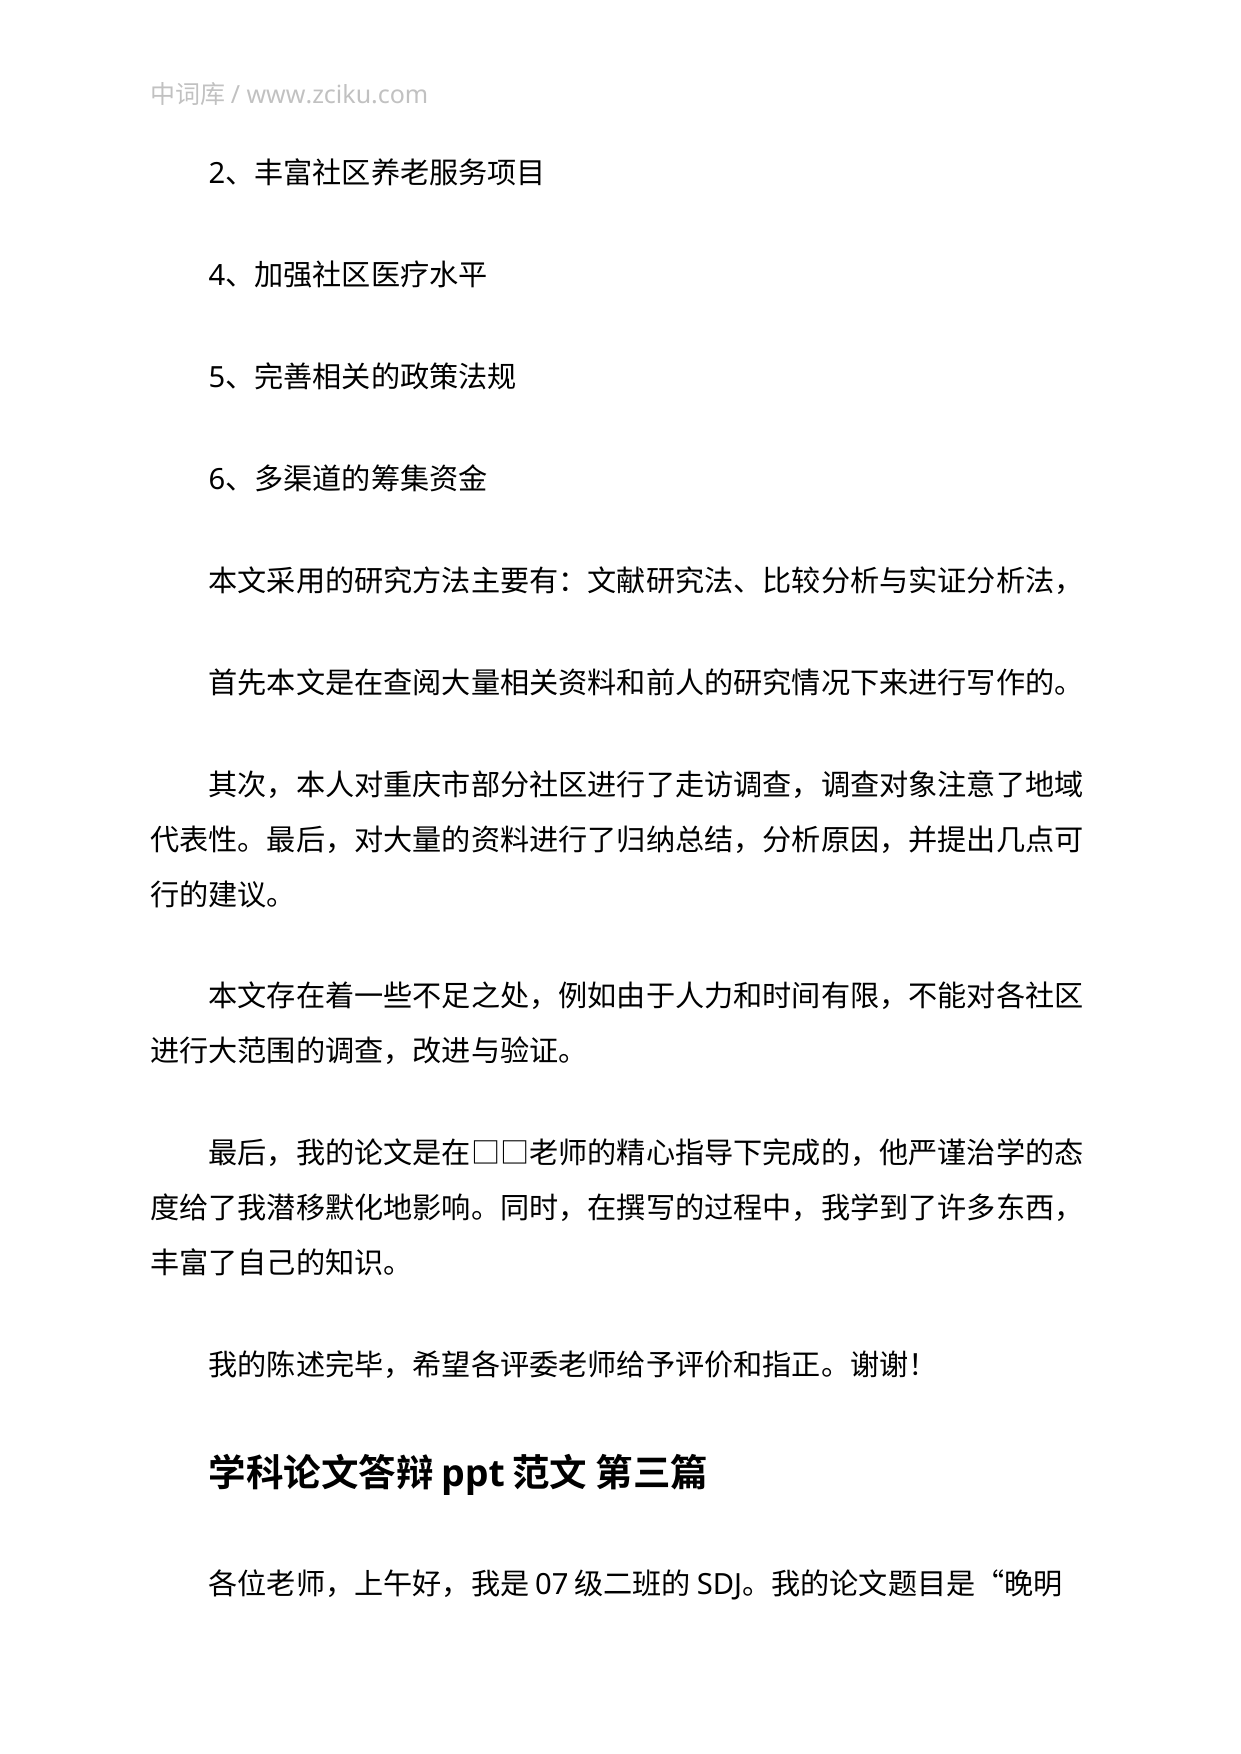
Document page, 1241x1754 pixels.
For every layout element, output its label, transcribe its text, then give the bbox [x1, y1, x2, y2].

text 5、完善相关的政策法规 [150, 354, 1090, 396]
text 4、加强社区医疗水平 [150, 252, 1090, 294]
text 最后，我的论文是在□□老师的精心指导下完成的，他严谨治学的态度给了我潜移默化地影响。同时，在撰写的过程中，我学到了许多东西，丰富了自己的知识。 [150, 1130, 1090, 1282]
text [150, 1561, 1090, 1603]
text 2、丰富社区养老服务项目 [150, 150, 1090, 192]
text 我的陈述完毕，希望各评委老师给予评价和指正。谢谢！ [150, 1341, 1090, 1383]
text 学科论文答辩ppt范文 第三篇 [150, 1443, 1090, 1497]
text 本文存在着一些不足之处，例如由于人力和时间有限，不能对各社区进行大范围的调查，改进与验证。 [150, 973, 1090, 1070]
text 6、多渠道的筹集资金 [150, 456, 1090, 498]
text 本文采用的研究方法主要有：文献研究法、比较分析与实证分析法， [150, 558, 1090, 600]
text 其次，本人对重庆市部分社区进行了走访调查，调查对象注意了地域代表性。最后，对大量的资料进行了归纳总结，分析原因，并提出几点可行的建议。 [150, 761, 1090, 913]
text 首先本文是在查阅大量相关资料和前人的研究情况下来进行写作的。 [150, 660, 1090, 702]
